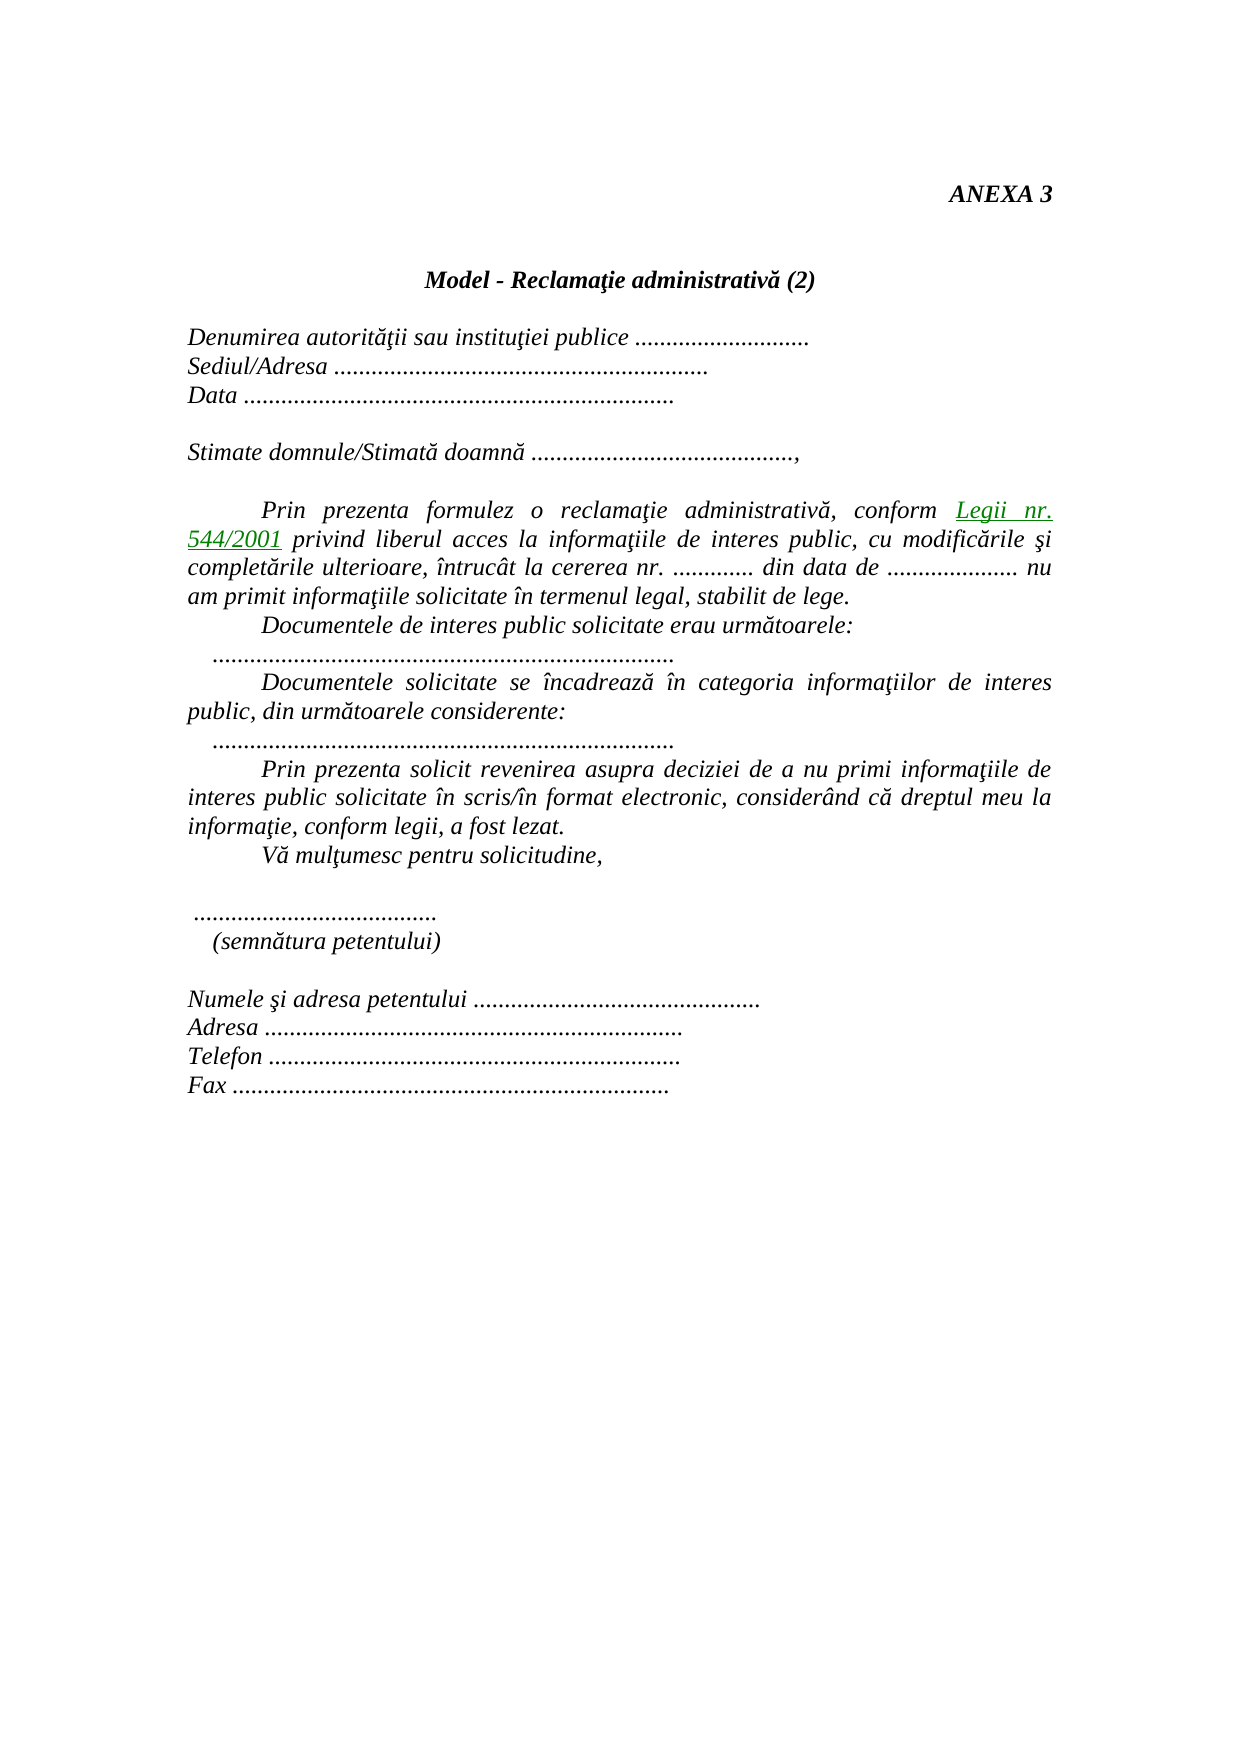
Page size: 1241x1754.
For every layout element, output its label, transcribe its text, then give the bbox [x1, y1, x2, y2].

text Vă mulţumesc pentru solicitudine, [187, 840, 1053, 869]
text Adresa ................................................................... [187, 1012, 1053, 1041]
text ANEXA 3 [187, 179, 1053, 207]
text Prin prezenta formulez o reclamaţie administrativă, conform Legii nr. 544/2001 privind liberul acces la informaţiile de interes public, cu modificările şi completările ulterioare, întrucât la cererea nr. ............. din data de ..................... nu am primit informaţiile solicitate în termenul legal, stabilit de lege. [187, 495, 1053, 610]
text Sediul/Adresa ............................................................ [187, 351, 1053, 380]
text .......................................................................... [187, 725, 1053, 754]
text (semnătura petentului) [187, 926, 1053, 955]
text Denumirea autorităţii sau instituţiei publice ............................ [187, 322, 1053, 351]
text Numele şi adresa petentului .............................................. [187, 984, 1053, 1012]
text Telefon .................................................................. [187, 1041, 1053, 1070]
text Stimate domnule/Stimată doamnă .........................................., [187, 437, 1053, 466]
text Fax ...................................................................... [187, 1070, 1053, 1099]
text Documentele solicitate se încadrează în categoria informaţiilor de interes public, din următoarele considerente: [187, 667, 1053, 725]
text ....................................... [187, 897, 1053, 926]
text Prin prezenta solicit revenirea asupra deciziei de a nu primi informaţiile de interes public solicitate în scris/în format electronic, considerând că dreptul meu la informaţie, conform legii, a fost lezat. [187, 754, 1053, 840]
text .......................................................................... [187, 639, 1053, 667]
text Documentele de interes public solicitate erau următoarele: [187, 610, 1053, 639]
text Data ..................................................................... [187, 380, 1053, 409]
text Model - Reclamaţie administrativă (2) [187, 265, 1053, 294]
